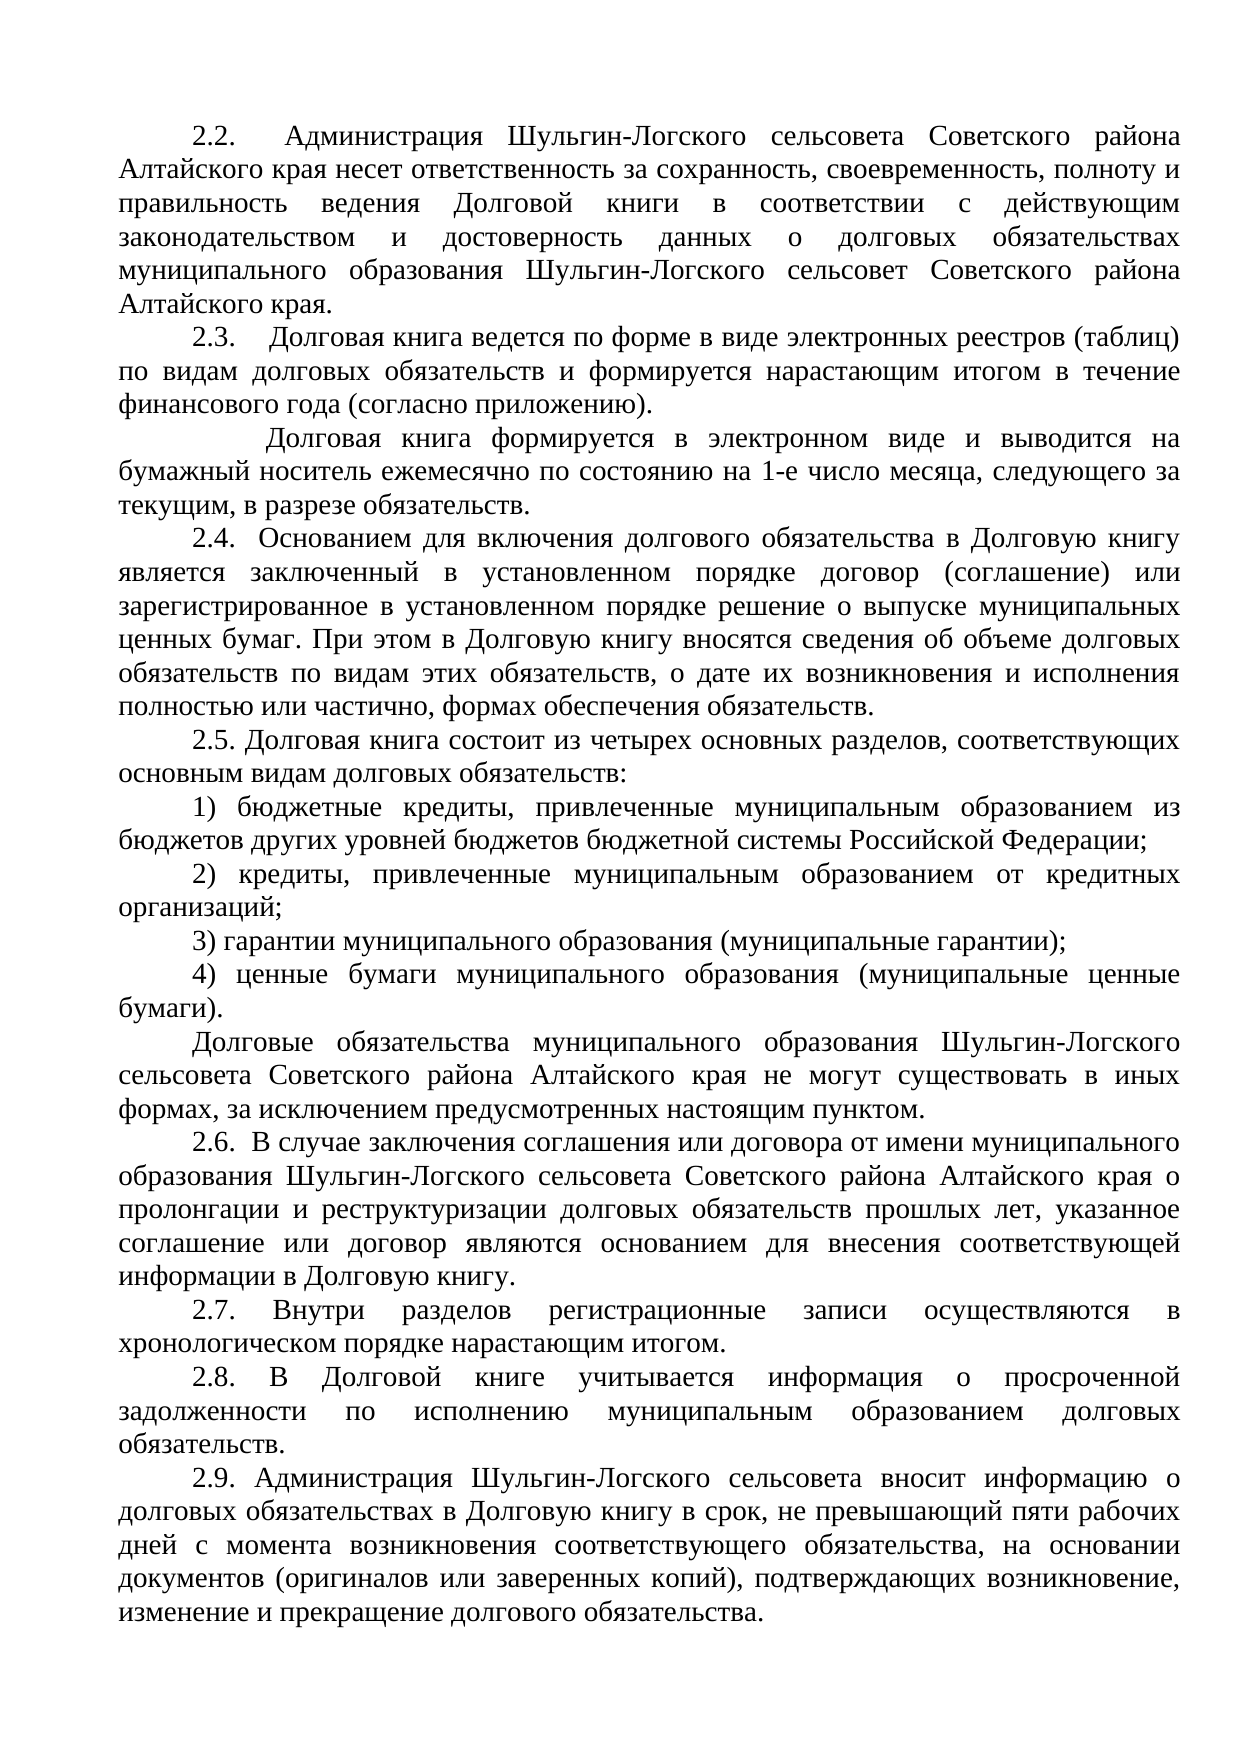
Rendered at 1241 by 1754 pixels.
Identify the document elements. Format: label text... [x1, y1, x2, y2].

text 2.7. Внутри разделов регистрационные записи осуществляются в хронологическом порядке нарастающим итогом. [118, 1292, 1181, 1359]
text 3) гарантии муниципального образования (муниципальные гарантии); [118, 923, 1181, 957]
text 1) бюджетные кредиты, привлеченные муниципальным образованием из бюджетов других уровней бюджетов бюджетной системы Российской Федерации; [118, 789, 1181, 856]
text 2.8. В Долговой книге учитывается информация о просроченной задолженности по исполнению муниципальным образованием долговых обязательств. [118, 1359, 1181, 1460]
text 2.3. Долговая книга ведется по форме в виде электронных реестров (таблиц) по видам долговых обязательств и формируется нарастающим итогом в течение финансового года (согласно приложению). [118, 319, 1181, 420]
text 2.2. Администрация Шульгин-Логского сельсовета Советского района Алтайского края несет ответственность за сохранность, своевременность, полноту и правильность ведения Долговой книги в соответствии с действующим законодательством и достоверность данных о долговых обязательствах муниципального образования Шульгин-Логского сельсовет Советского района Алтайского края. [118, 118, 1181, 319]
text 2) кредиты, привлеченные муниципальным образованием от кредитных организаций; [118, 856, 1181, 923]
text 2.4. Основанием для включения долгового обязательства в Долговую книгу является заключенный в установленном порядке договор (соглашение) или зарегистрированное в установленном порядке решение о выпуске муниципальных ценных бумаг. При этом в Долговую книгу вносятся сведения об объеме долговых обязательств по видам этих обязательств, о дате их возникновения и исполнения полностью или частично, формах обеспечения обязательств. [118, 521, 1181, 722]
text 4) ценные бумаги муниципального образования (муниципальные ценные бумаги). [118, 957, 1181, 1024]
text 2.5. Долговая книга состоит из четырех основных разделов, соответствующих основным видам долговых обязательств: [118, 722, 1181, 789]
text 2.9. Администрация Шульгин-Логского сельсовета вносит информацию о долговых обязательствах в Долговую книгу в срок, не превышающий пяти рабочих дней с момента возникновения соответствующего обязательства, на основании документов (оригиналов или заверенных копий), подтверждающих возникновение, изменение и прекращение долгового обязательства. [118, 1460, 1181, 1627]
text Долговые обязательства муниципального образования Шульгин-Логского сельсовета Советского района Алтайского края не могут существовать в иных формах, за исключением предусмотренных настоящим пунктом. [118, 1024, 1181, 1124]
text Долговая книга формируется в электронном виде и выводится на бумажный носитель ежемесячно по состоянию на 1-е число месяца, следующего за текущим, в разрезе обязательств. [118, 420, 1181, 521]
text 2.6. В случае заключения соглашения или договора от имени муниципального образования Шульгин-Логского сельсовета Советского района Алтайского края о пролонгации и реструктуризации долговых обязательств прошлых лет, указанное соглашение или договор являются основанием для внесения соответствующей информации в Долговую книгу. [118, 1124, 1181, 1292]
